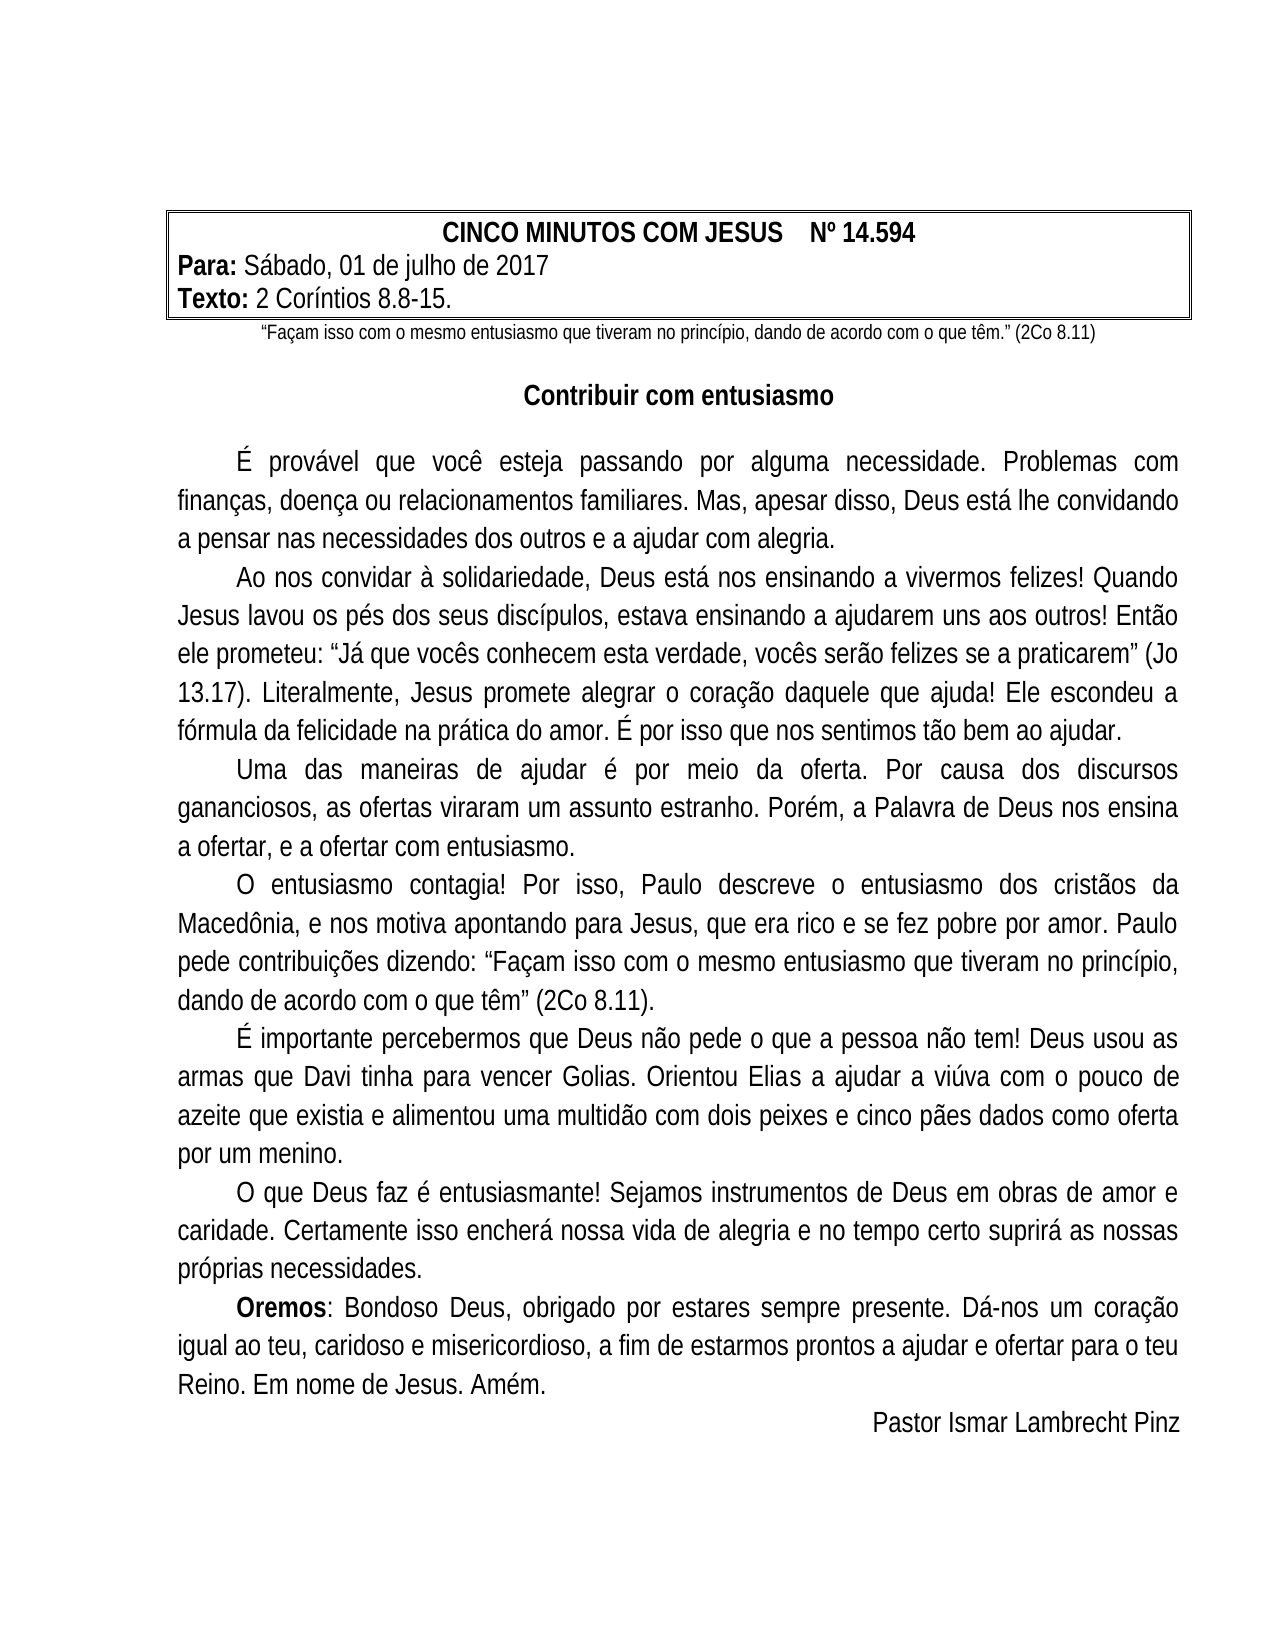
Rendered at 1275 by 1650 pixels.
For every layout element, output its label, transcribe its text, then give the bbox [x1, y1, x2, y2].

text Oremos: Bondoso Deus, obrigado por estares sempre presente. Dá-nos um coração igual ao teu, caridoso e misericordioso, a fim de estarmos prontos a ajudar e ofertar para o teu Reino. Em nome de Jesus. Amém. [177, 1290, 1181, 1400]
text “Façam isso com o mesmo entusiasmo que tiveram no princípio, dando de acordo com o que têm.” (2Co 8.11) [177, 320, 1181, 344]
text O entusiasmo contagia! Por isso, Paulo descreve o entusiasmo dos cristãos da Macedônia, e nos motiva apontando para Jesus, que era rico e se fez pobre por amor. Paulo pede contribuições dizendo: “Façam isso com o mesmo entusiasmo que tiveram no princípio, dando de acordo com o que têm” (2Co 8.11). [177, 867, 1181, 1016]
text É importante percebermos que Deus não pede o que a pessoa não tem! Deus usou as armas que Davi tinha para vencer Golias. Orientou Elias a ajudar a viúva com o pouco de azeite que existia e alimentou uma multidão com dois peixes e cinco pães dados como oferta por um menino. [177, 1021, 1181, 1170]
text Ao nos convidar à solidariedade, Deus está nos ensinando a vivermos felizes! Quando Jesus lavou os pés dos seus discípulos, estava ensinando a ajudarem uns aos outros! Então ele prometeu: “Já que vocês conhecem esta verdade, vocês serão felizes se a praticarem” (Jo 13.17). Literalmente, Jesus promete alegrar o coração daquele que ajuda! Ele escondeu a fórmula da felicidade na prática do amor. É por isso que nos sentimos tão bem ao ajudar. [177, 560, 1181, 747]
text Pastor Ismar Lambrecht Pinz [177, 1405, 1181, 1439]
text Uma das maneiras de ajudar é por meio da oferta. Por causa dos discursos gananciosos, as ofertas viraram um assunto estranho. Porém, a Palavra de Deus nos ensina a ofertar, e a ofertar com entusiasmo. [177, 752, 1181, 862]
text Texto: 2 Coríntios 8.8-15. [169, 276, 1189, 317]
text Contribuir com entusiasmo [177, 378, 1181, 411]
text É provável que você esteja passando por alguma necessidade. Problemas com finanças, doença ou relacionamentos familiares. Mas, apesar disso, Deus está lhe convidando a pensar nas necessidades dos outros e a ajudar com alegria. [177, 444, 1181, 555]
title CINCO MINUTOS COM JESUS Nº 14.594 [169, 213, 1189, 248]
text O que Deus faz é entusiasmante! Sejamos instrumentos de Deus em obras de amor e caridade. Certamente isso encherá nossa vida de alegria e no tempo certo suprirá as nossas próprias necessidades. [177, 1175, 1181, 1285]
text Para: Sábado, 01 de julho de 2017 [177, 248, 1181, 276]
